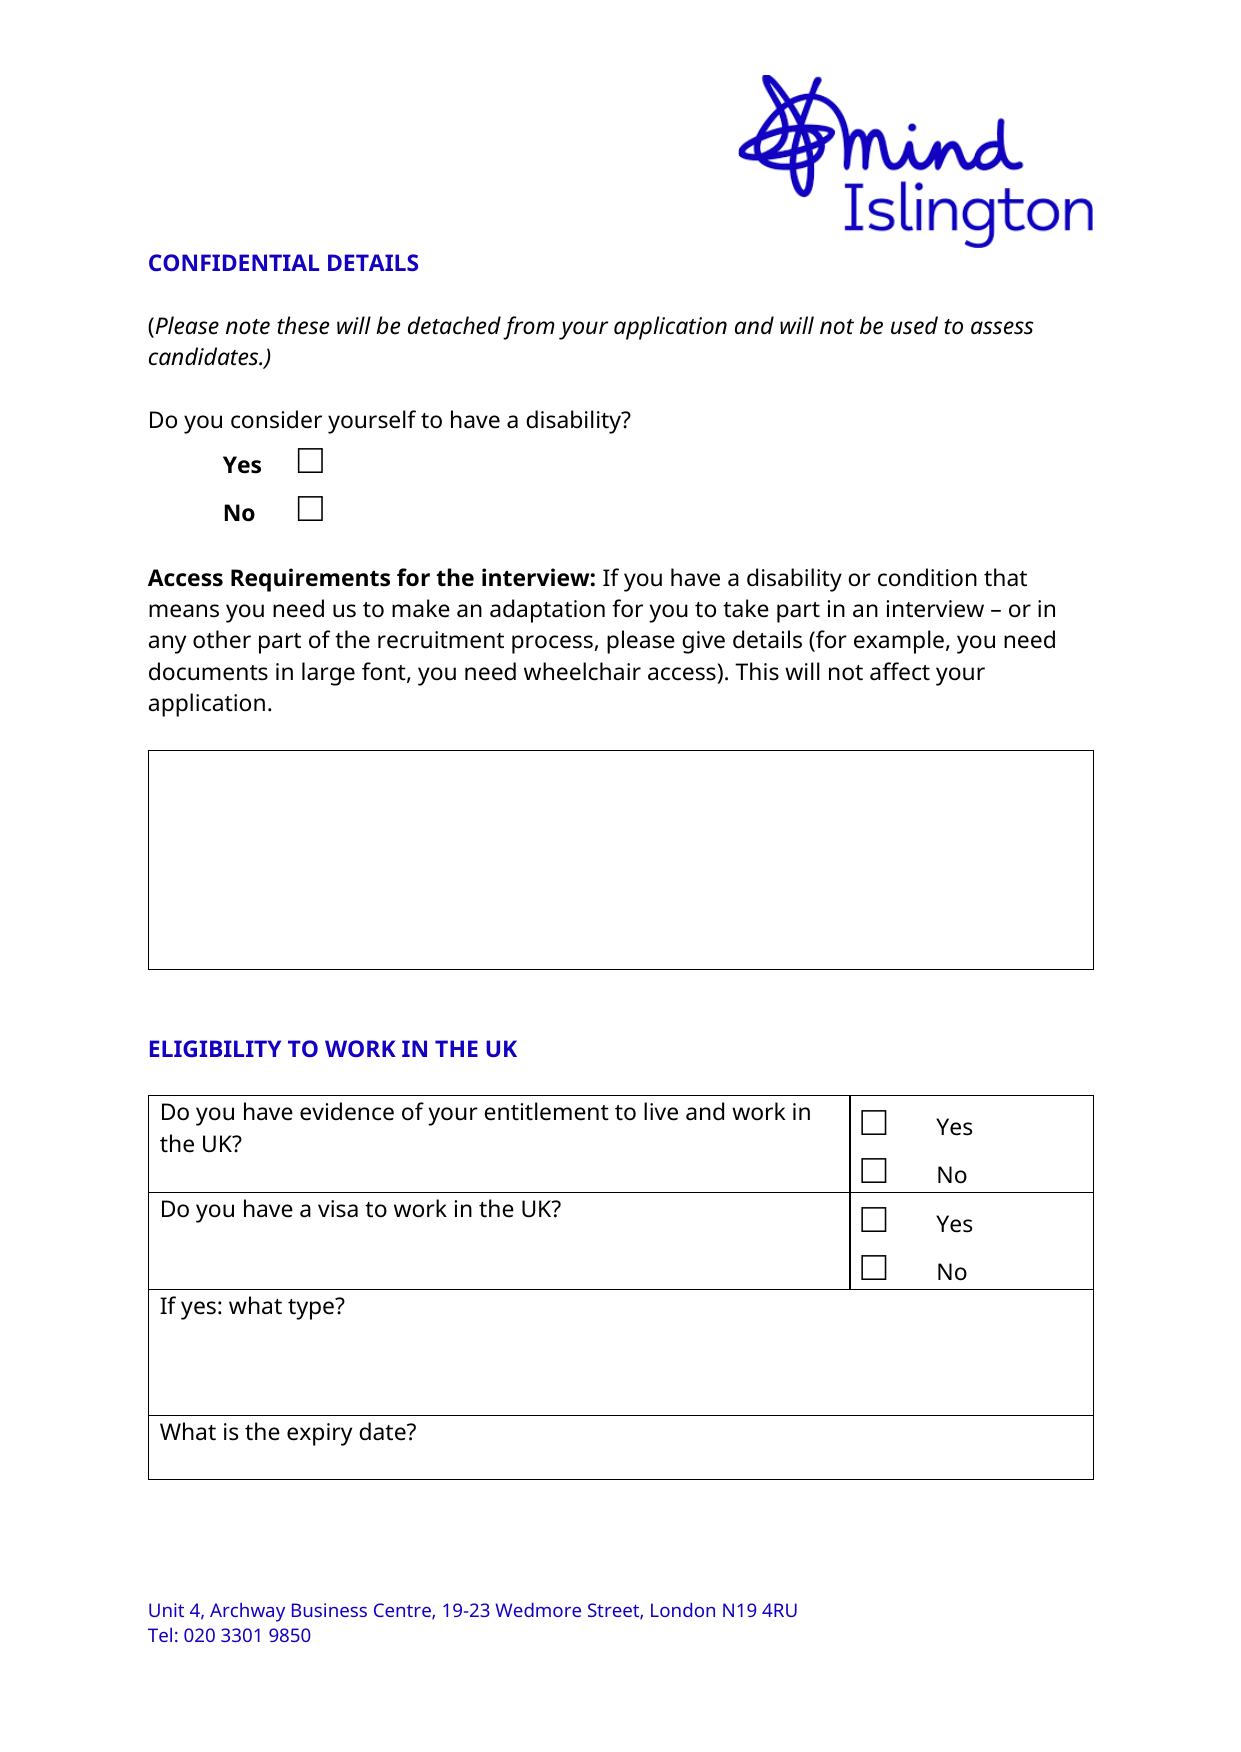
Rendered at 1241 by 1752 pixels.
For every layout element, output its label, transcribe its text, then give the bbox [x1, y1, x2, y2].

text CONFIDENTIAL DETAILS [148, 247, 1092, 279]
table_cell Do you have a visa to work in the UK? [149, 1193, 849, 1289]
table_cell If yes: what type? [149, 1290, 1093, 1415]
table_cell □ Yes □ No [851, 1193, 1093, 1289]
text Access Requirements for the interview: If you have a disability or condition that means you need us to make an adaptation for you to take part in an interview – or in any other part of the recruitment process, please give details (for example, you need documents in large font, you need wheelchair access). This will not affect your application. [148, 562, 1092, 718]
text No □ [223, 483, 1092, 531]
text ELIGIBILITY TO WORK IN THE UK [148, 1033, 1092, 1064]
table_cell What is the expiry date? [149, 1416, 1093, 1479]
text Yes □ [223, 435, 1092, 483]
picture [738, 75, 1093, 248]
table_header □ Yes □ No [851, 1096, 1093, 1192]
table_header Do you have evidence of your entitlement to live and work in the UK? [149, 1096, 849, 1192]
text (Please note these will be detached from your application and will not be used to assess candidates.) [148, 310, 1092, 372]
table_header [149, 751, 1093, 969]
text Do you consider yourself to have a disability? [148, 404, 1092, 435]
